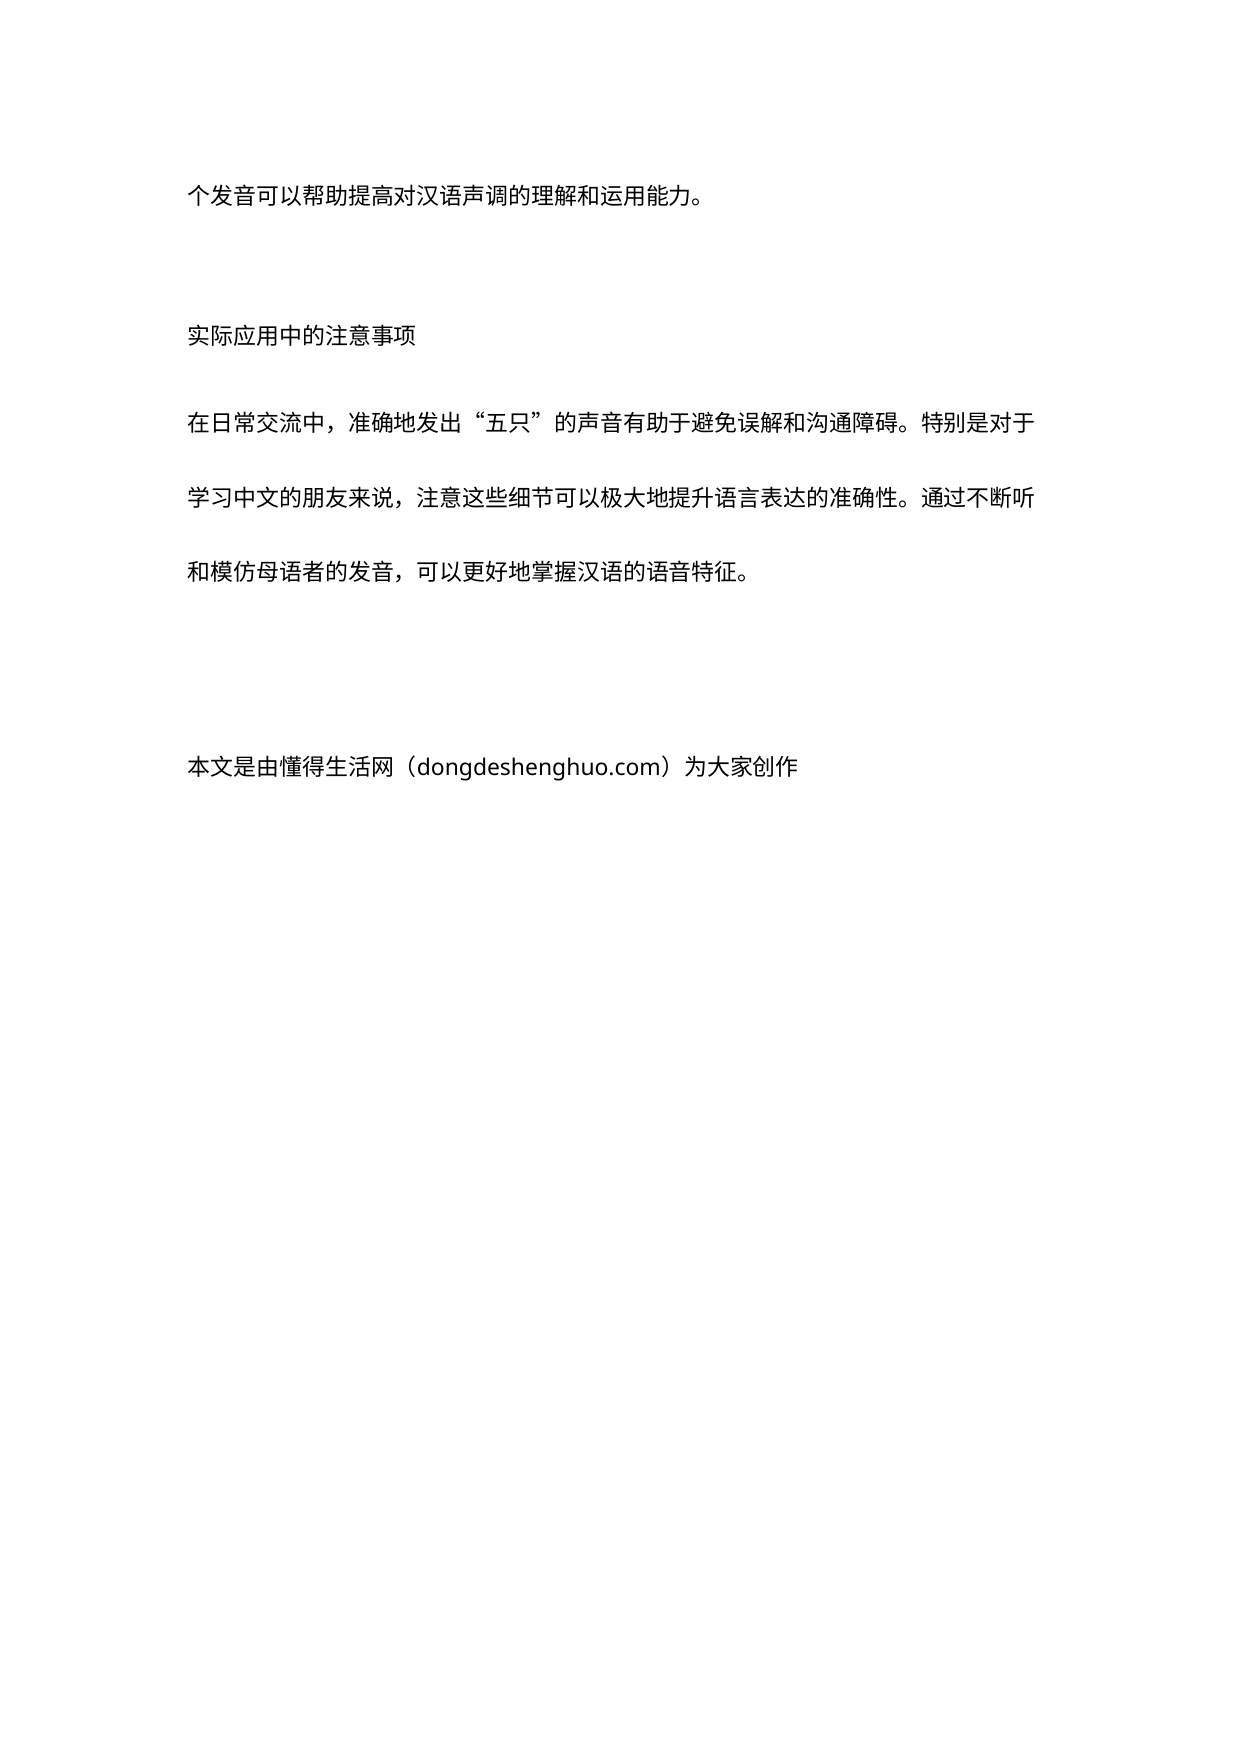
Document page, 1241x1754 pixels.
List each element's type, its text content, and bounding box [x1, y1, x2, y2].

text 实际应用中的注意事项 [187, 302, 1053, 367]
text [187, 162, 1053, 227]
text 在日常交流中，准确地发出“五只”的声音有助于避免误解和沟通障碍。特别是对于学习中文的朋友来说，注意这些细节可以极大地提升语言表达的准确性。通过不断听和模仿母语者的发音，可以更好地掌握汉语的语音特征。 [187, 389, 1053, 603]
text 本文是由懂得生活网（dongdeshenghuo.com）为大家创作 [187, 733, 1053, 798]
